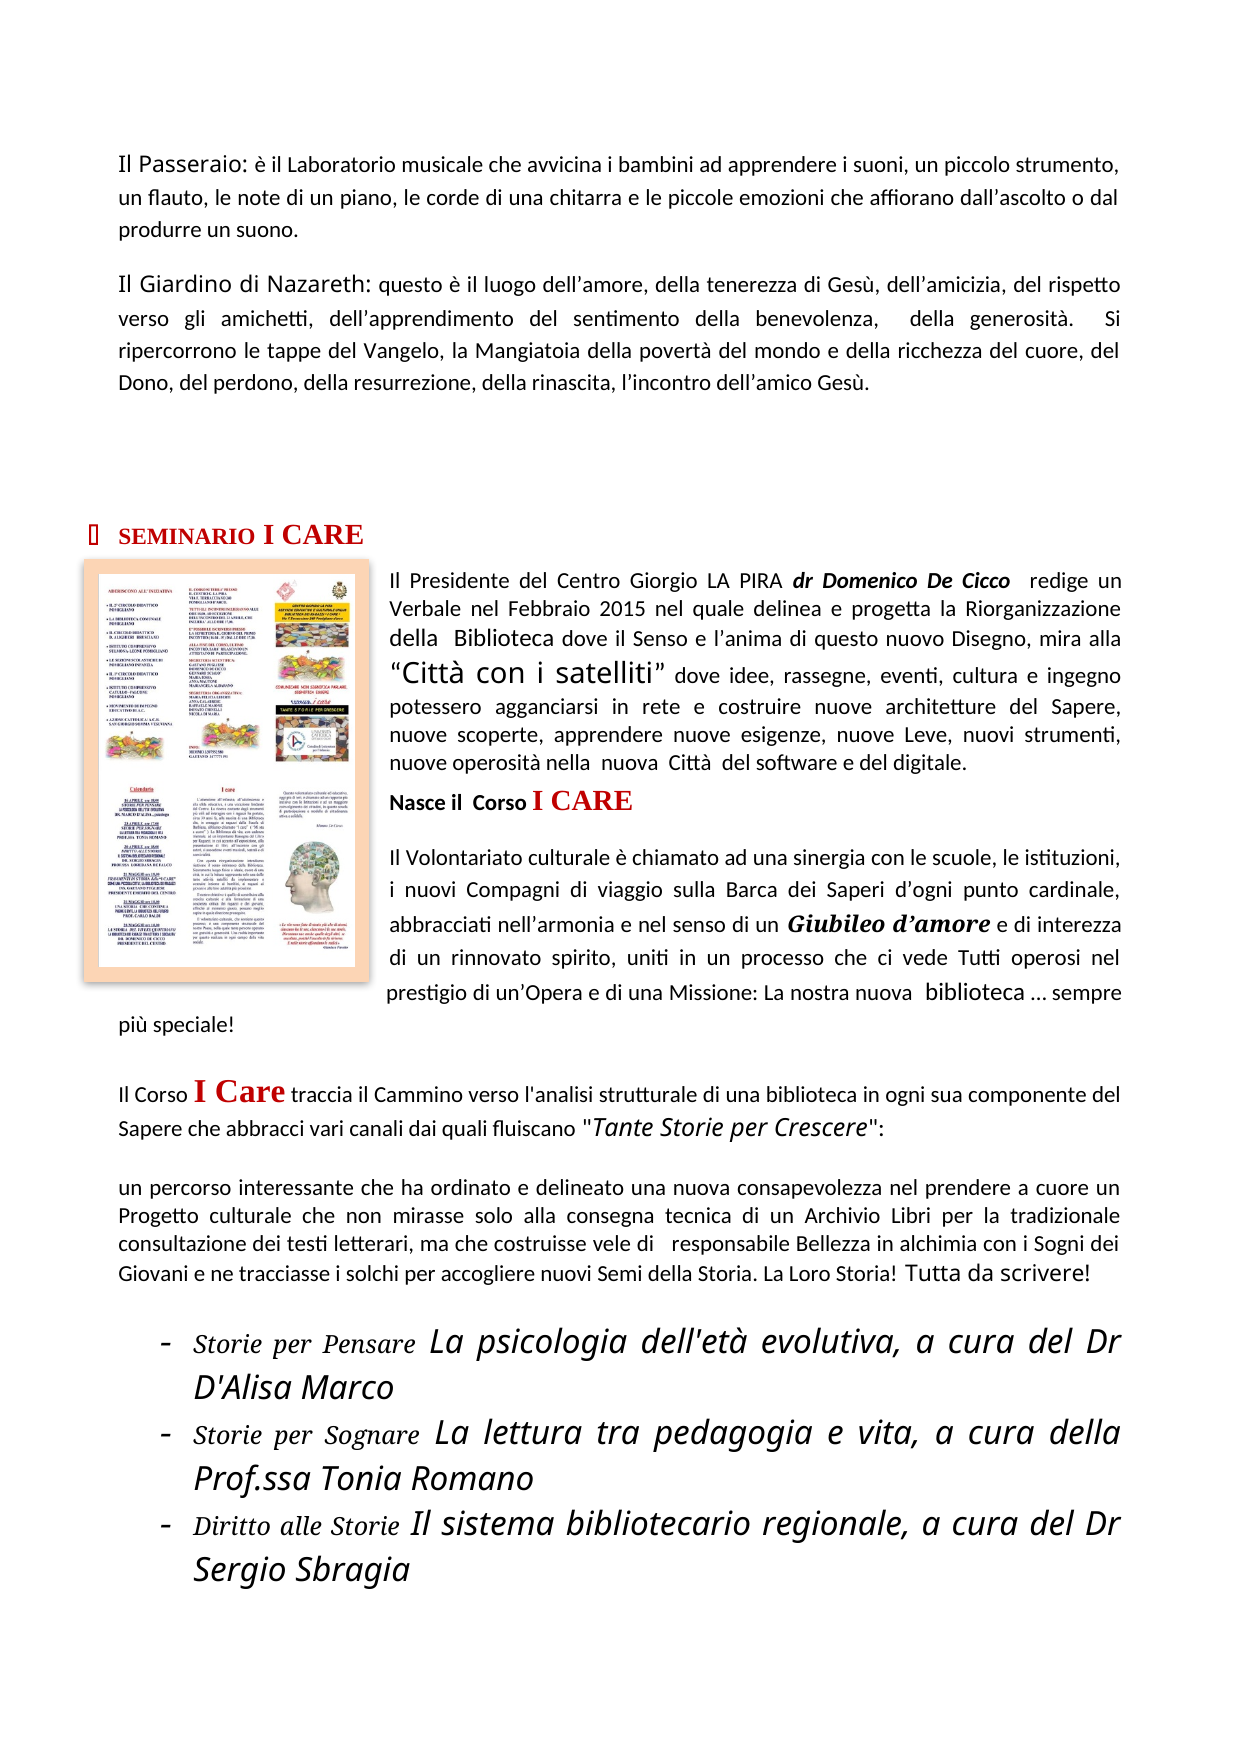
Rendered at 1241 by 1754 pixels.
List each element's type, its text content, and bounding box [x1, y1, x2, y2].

text Il Giardino di Nazareth: questo è il luogo dell’amore, della tenerezza di Gesù, dell’amicizia, del rispetto verso gli amichetti, dell’apprendimento del sentimento della benevolenza, della generosità. Si ripercorrono le tappe del Vangelo, la Mangiatoia della povertà del mondo e della ricchezza del cuore, del Dono, del perdono, della resurrezione, della rinascita, l’incontro dell’amico Gesù. [118, 268, 1122, 396]
list seminario I CARE [88, 517, 1122, 551]
list Storie per Pensare La psicologia dell'età evolutiva, a cura del Dr D'Alisa Marco [156, 1318, 1122, 1409]
picture [98, 574, 355, 967]
text Il Volontariato culturale è chiamato ad una sinergia con le scuole, le istituzioni, i nuovi Compagni di viaggio sulla Barca dei Saperi d’ogni punto cardinale, abbracciati nell’armonia e nel senso di un Giubileo d’amore e di interezza di un rinnovato spirito, uniti in un processo che ci vede Tutti operosi nel prestigio di un’Opera e di una Missione: La nostra nuova biblioteca … sempre più speciale! [118, 843, 1122, 1038]
text Il Passeraio: è il Laboratorio musicale che avvicina i bambini ad apprendere i suoni, un piccolo strumento, un flauto, le note di un piano, le corde di una chitarra e le piccole emozioni che affiorano dall’ascolto o dal produrre un suono. [118, 148, 1122, 243]
list Storie per Sognare La lettura tra pedagogia e vita, a cura della Prof.ssa Tonia Romano [156, 1438, 1122, 1529]
text Nasce il Corso I CARE [375, 783, 1122, 817]
text un percorso interessante che ha ordinato e delineato una nuova consapevolezza nel prendere a cuore un Progetto culturale che non mirasse solo alla consegna tecnica di un Archivio Libri per la tradizionale consultazione dei testi letterari, ma che costruisse vele di responsabile Bellezza in alchimia con i Sogni dei Giovani e ne tracciasse i solchi per accogliere nuovi Semi della Storia. La Loro Storia! Tutta da scrivere! [118, 1173, 1122, 1289]
text Il Presidente del Centro Giorgio LA PIRA dr Domenico De Cicco redige un Verbale nel Febbraio 2015 nel quale delinea e progetta la Riorganizzazione della Biblioteca dove il Senso e l’anima di questo nuovo Disegno, mira alla “Città con i satelliti” dove idee, rassegne, eventi, cultura e ingegno potessero agganciarsi in rete e costruire nuove architetture del Sapere, nuove scoperte, apprendere nuove esigenze, nuove Leve, nuovi strumenti, nuove operosità nella nuova Città del software e del digitale. [375, 566, 1122, 776]
text Il Corso I Care traccia il Cammino verso l'analisi strutturale di una biblioteca in ogni sua componente del Sapere che abbracci vari canali dai quali fluiscano "Tante Storie per Crescere": [118, 1072, 1122, 1144]
